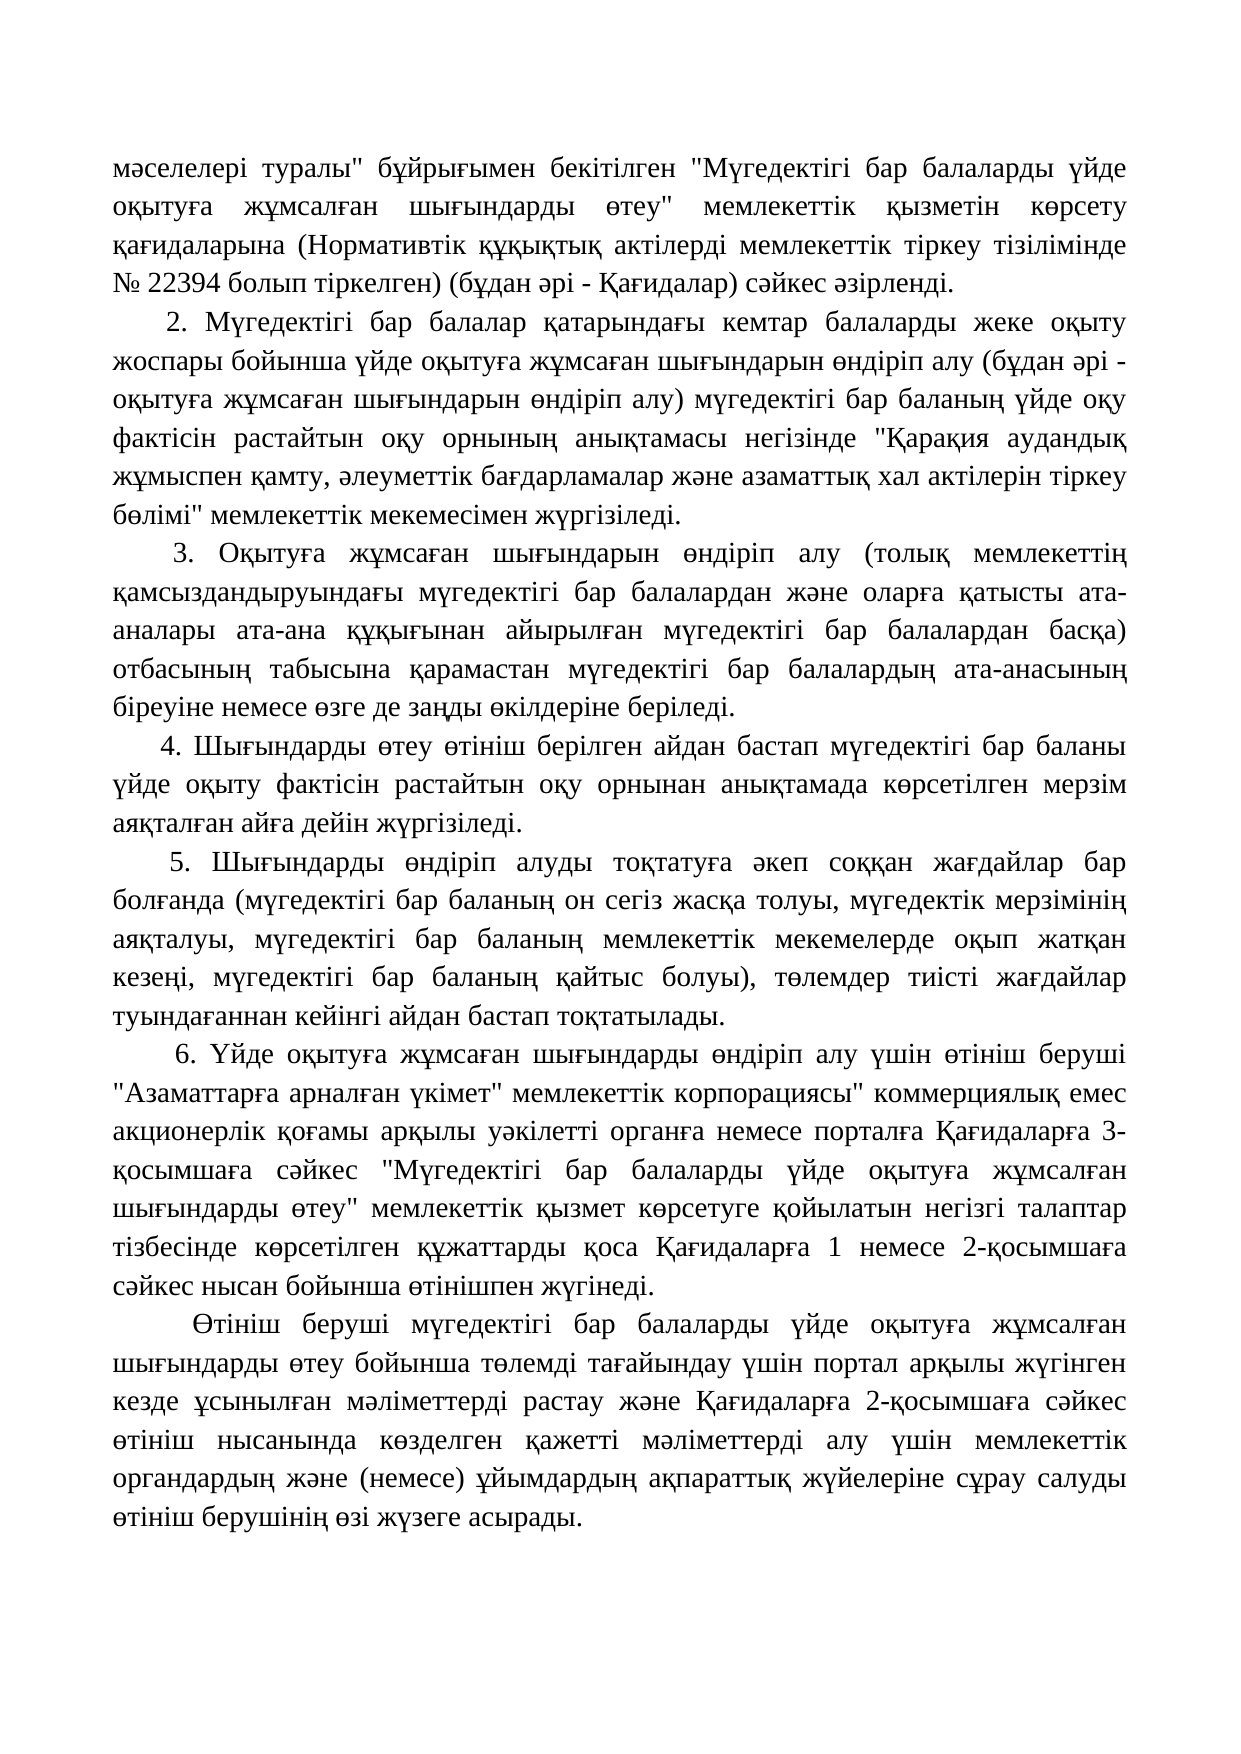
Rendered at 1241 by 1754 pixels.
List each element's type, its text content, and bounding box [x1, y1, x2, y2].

text Өтініш беруші мүгедектігі бар балаларды үйде оқытуға жұмсалған шығындарды өтеу бойынша төлемді тағайындау үшін портал арқылы жүгінген кезде ұсынылған мәліметтерді растау және Қағидаларға 2-қосымшаға сәйкес өтініш нысанында көзделген қажетті мәліметтерді алу үшін мемлекеттік органдардың және (немесе) ұйымдардың ақпараттық жүйелеріне сұрау салуды өтініш берушінің өзі жүзеге асырады. [112, 1306, 1128, 1532]
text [112, 150, 1128, 299]
text 2. Мүгедектігі бар балалар қатарындағы кемтар балаларды жеке оқыту жоспары бойынша үйде оқытуға жұмсаған шығындарын өндіріп алу (бұдан әрі - оқытуға жұмсаған шығындарын өндіріп алу) мүгедектігі бар баланың үйде оқу фактісін растайтын оқу орнының анықтамасы негізінде "Қарақия аудандық жұмыспен қамту, әлеуметтік бағдарламалар және азаматтық хал актілерін тіркеу бөлімі" мемлекеттік мекемесімен жүргізіледі. [112, 304, 1128, 530]
text 6. Үйде оқытуға жұмсаған шығындарды өндіріп алу үшін өтініш беруші "Азаматтарға арналған үкімет" мемлекеттік корпорациясы" коммерциялық емес акционерлік қоғамы арқылы уәкілетті органға немесе порталға Қағидаларға 3-қосымшаға сәйкес "Мүгедектігі бар балаларды үйде оқытуға жұмсалған шығындарды өтеу" мемлекеттік қызмет көрсетуге қойылатын негізгі талаптар тізбесінде көрсетілген құжаттарды қоса Қағидаларға 1 немесе 2-қосымшаға сәйкес нысан бойынша өтінішпен жүгінеді. [112, 1036, 1128, 1301]
text 5. Шығындарды өндіріп алуды тоқтатуға әкеп соққан жағдайлар бар болғанда (мүгедектігі бар баланың он сегіз жасқа толуы, мүгедектік мерзімінің аяқталуы, мүгедектігі бар баланың мемлекеттік мекемелерде оқып жатқан кезеңі, мүгедектігі бар баланың қайтыс болуы), төлемдер тиісті жағдайлар туындағаннан кейінгі айдан бастап тоқтатылады. [112, 844, 1128, 1031]
text 4. Шығындарды өтеу өтініш берілген айдан бастап мүгедектігі бар баланы үйде оқыту фактісін растайтын оқу орнынан анықтамада көрсетілген мерзім аяқталған айға дейін жүргізіледі. [112, 728, 1128, 839]
text 3. Оқытуға жұмсаған шығындарын өндіріп алу (толық мемлекеттің қамсыздандыруындағы мүгедектігі бар балалардан және оларға қатысты ата-аналары ата-ана құқығынан айырылған мүгедектігі бар балалардан басқа) отбасының табысына қарамастан мүгедектігі бар балалардың ата-анасының біреуіне немесе өзге де заңды өкілдеріне беріледі. [112, 535, 1128, 723]
